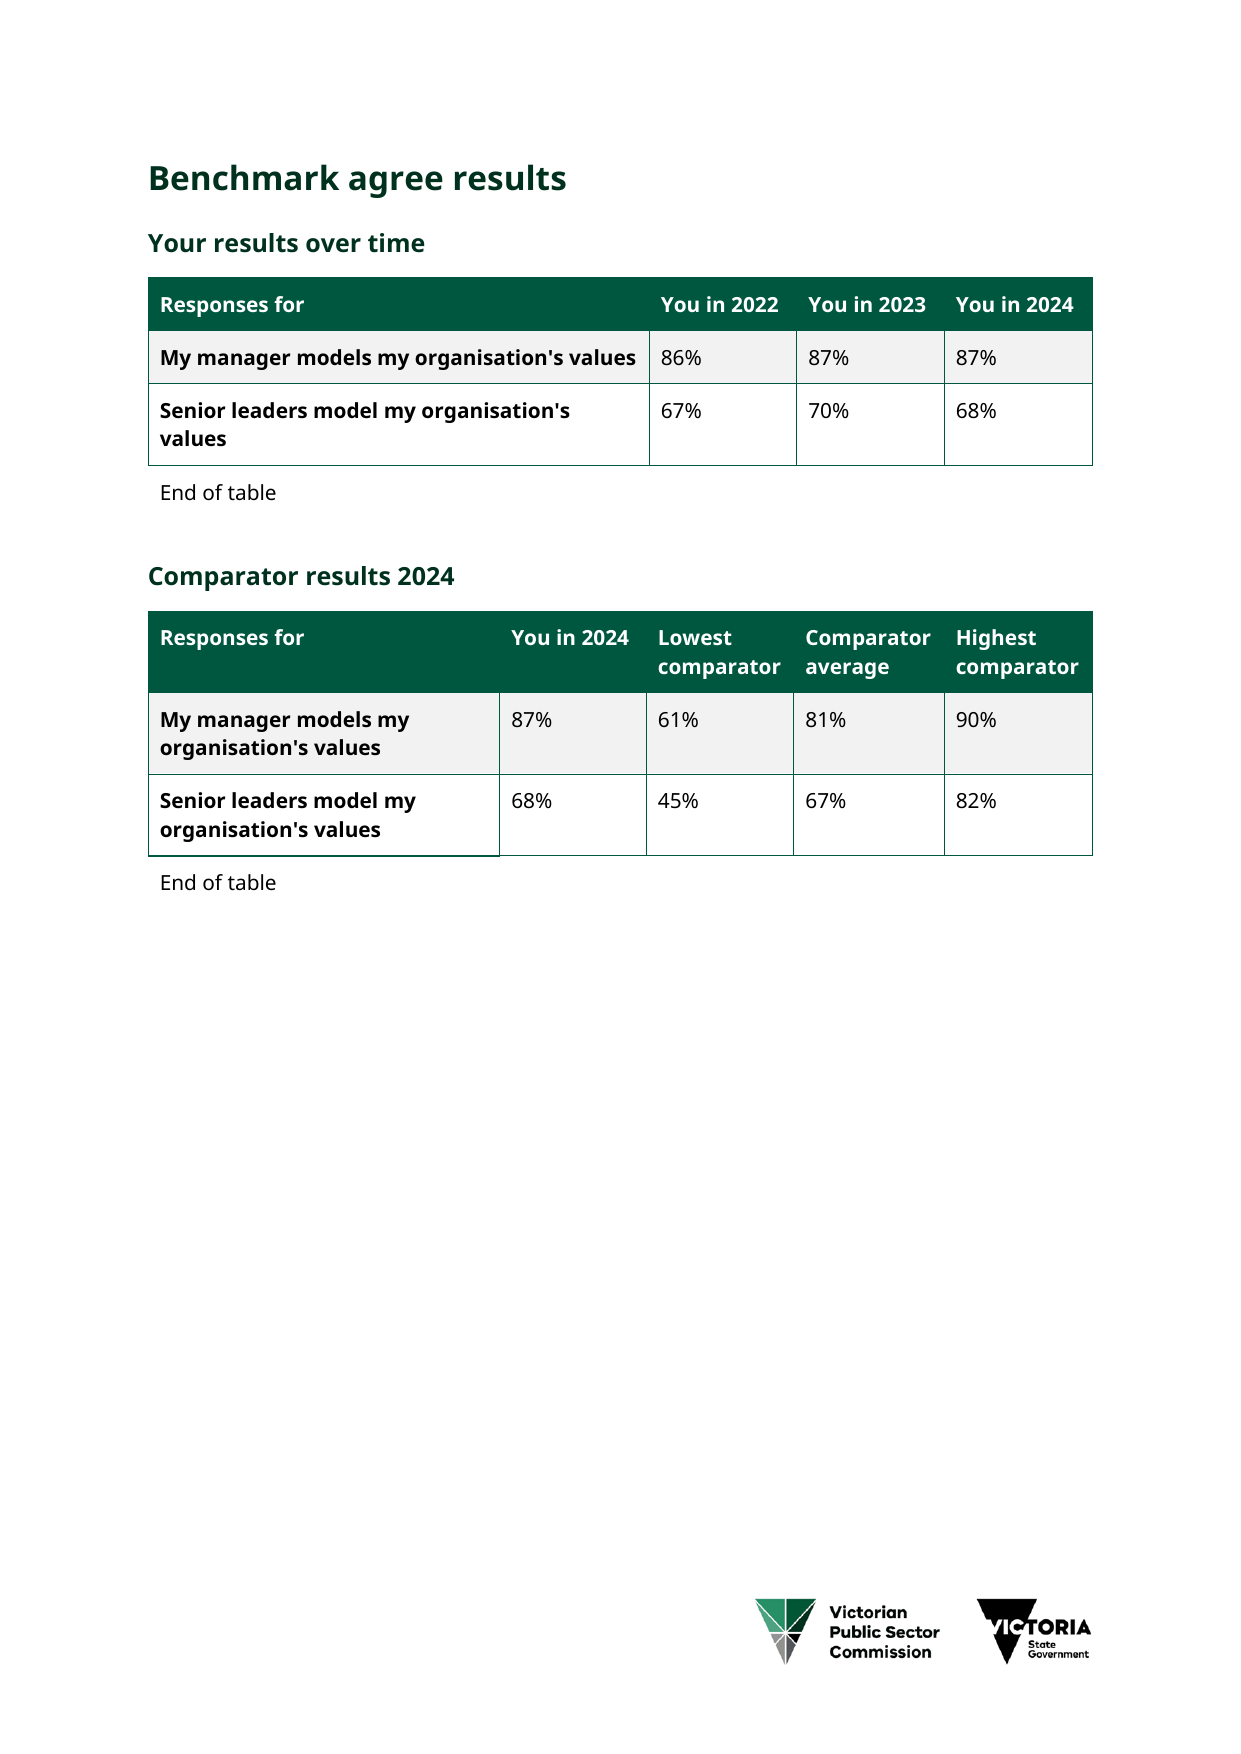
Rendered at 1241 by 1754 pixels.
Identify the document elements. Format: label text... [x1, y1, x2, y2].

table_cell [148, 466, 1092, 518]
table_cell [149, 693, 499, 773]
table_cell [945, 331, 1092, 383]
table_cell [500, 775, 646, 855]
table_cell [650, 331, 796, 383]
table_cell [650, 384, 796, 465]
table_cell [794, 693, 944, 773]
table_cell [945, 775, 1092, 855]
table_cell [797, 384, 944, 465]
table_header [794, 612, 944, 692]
picture [754, 1598, 1093, 1666]
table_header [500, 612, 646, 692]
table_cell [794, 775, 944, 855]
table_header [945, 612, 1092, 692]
subtitle Comparator results 2024 [148, 559, 1092, 593]
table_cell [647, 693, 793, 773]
subtitle Your results over time [148, 226, 1092, 260]
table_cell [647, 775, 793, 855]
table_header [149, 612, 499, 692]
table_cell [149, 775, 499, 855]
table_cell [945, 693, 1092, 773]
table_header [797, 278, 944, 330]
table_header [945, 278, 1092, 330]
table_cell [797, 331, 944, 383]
subtitle Benchmark agree results [148, 154, 1092, 200]
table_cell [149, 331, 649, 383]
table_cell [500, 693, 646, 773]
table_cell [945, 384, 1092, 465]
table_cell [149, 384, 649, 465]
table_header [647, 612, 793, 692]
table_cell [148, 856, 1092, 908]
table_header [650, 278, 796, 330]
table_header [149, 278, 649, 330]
